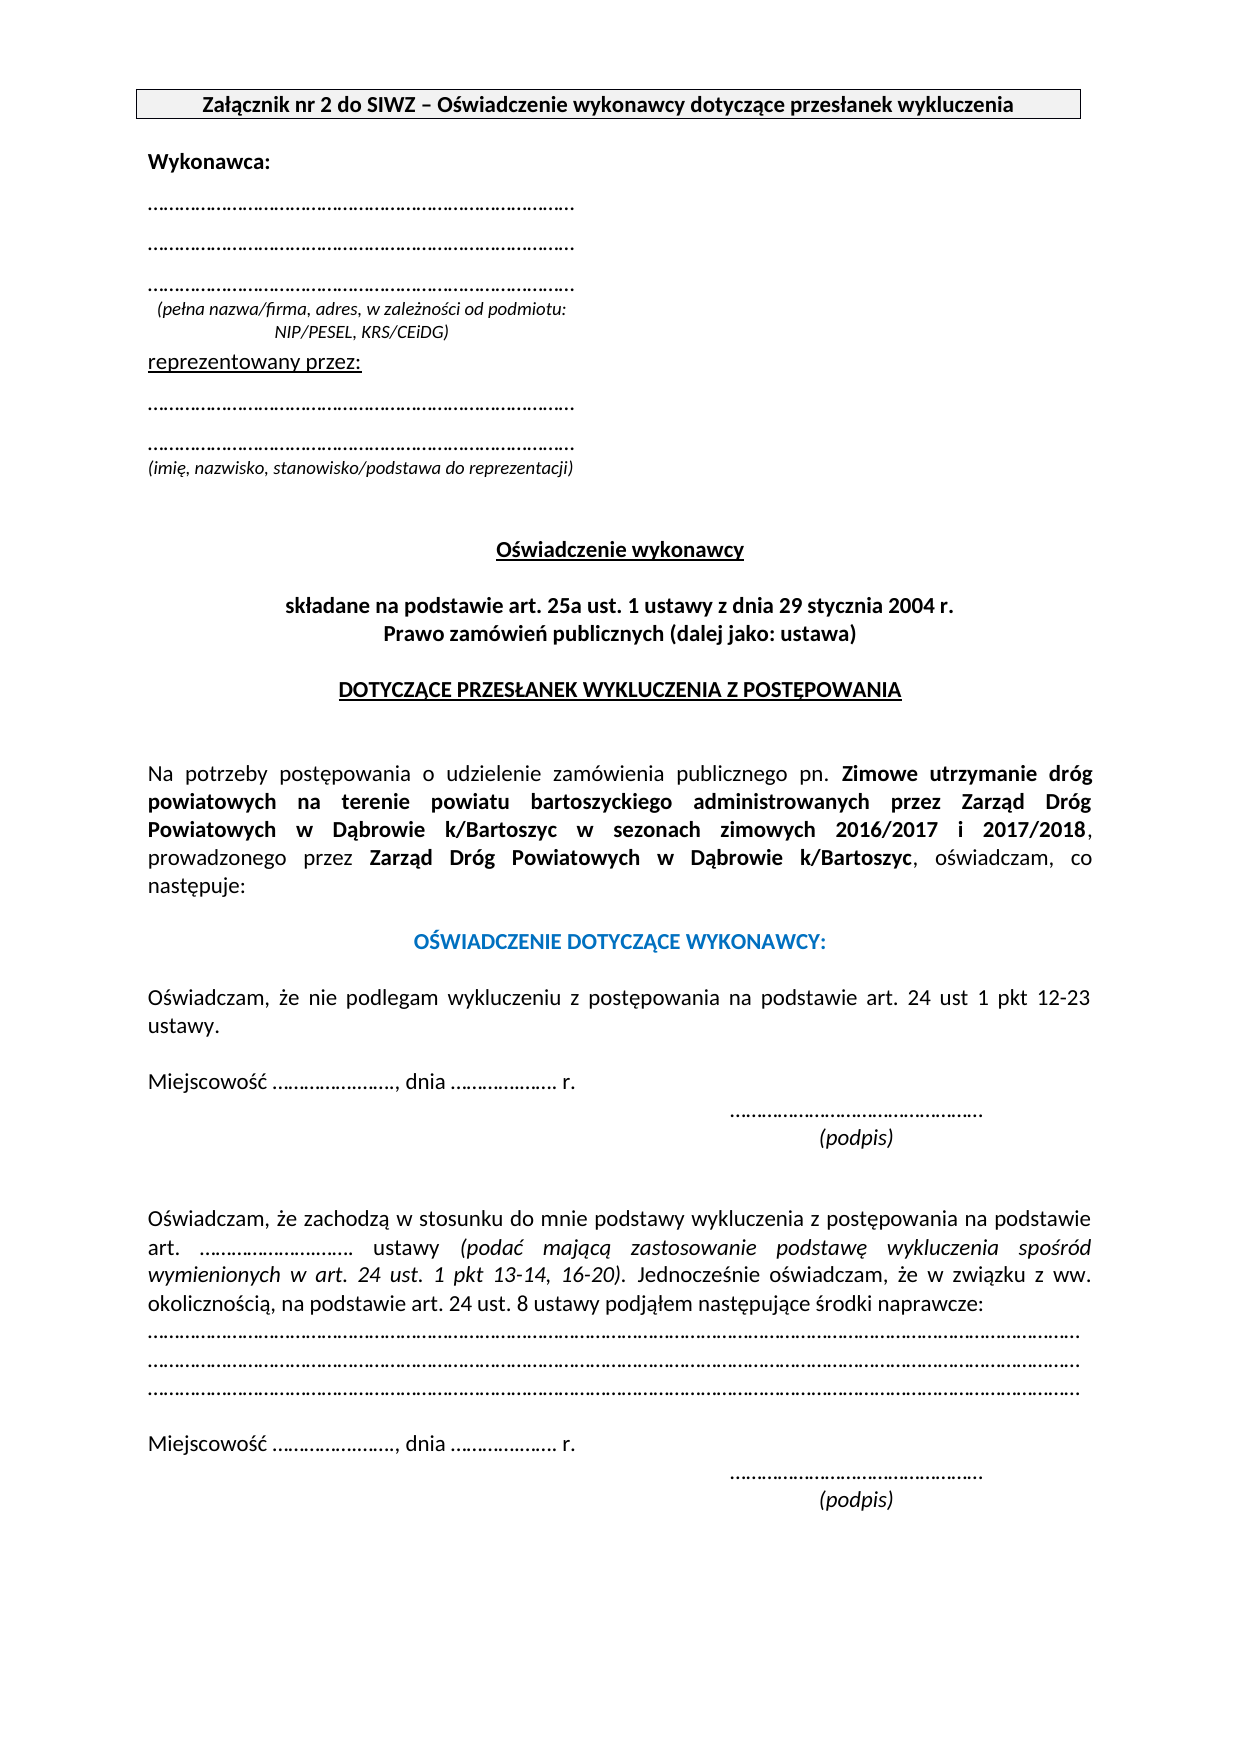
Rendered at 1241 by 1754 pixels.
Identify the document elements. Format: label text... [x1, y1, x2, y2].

text Miejscowość …………….……., dnia ………….……. r. [148, 1429, 1092, 1457]
text Oświadczam, że zachodzą w stosunku do mnie podstawy wykluczenia z postępowania na podstawie art. ………………….……. ustawy (podać mającą zastosowanie podstawę wykluczenia spośród wymienionych w art. 24 ust. 1 pkt 13-14, 16-20). Jednocześnie oświadczam, że w związku z ww. okolicznością, na podstawie art. 24 ust. 8 ustawy podjąłem następujące środki naprawcze: [148, 1204, 1092, 1317]
text ……………………………………………………………………… (imię, nazwisko, stanowisko/podstawa do reprezentacji) [148, 428, 576, 479]
text OŚWIADCZENIE DOTYCZĄCE WYKONAWCY: [148, 927, 1092, 955]
text ……………………………………………………………………… [148, 228, 576, 257]
text …………………………………………………………………………………………………………………………………………………………… [148, 1373, 1092, 1401]
text Oświadczenie wykonawcy [148, 535, 1092, 563]
text reprezentowany przez: [148, 347, 576, 375]
text (podpis) [620, 1485, 1092, 1513]
text ………………………………………… [620, 1096, 1092, 1123]
text Miejscowość …………….……., dnia ………….……. r. [148, 1067, 1092, 1096]
text (podpis) [620, 1123, 1092, 1152]
text …………………………………………………………………………………………………………………………………………………………… [148, 1345, 1092, 1373]
text Wykonawca: [148, 147, 620, 176]
text ………………………………………… [620, 1457, 1092, 1485]
text …………………………………………………………………………………………………………………………………………………………… [148, 1317, 1092, 1345]
text Na potrzeby postępowania o udzielenie zamówienia publicznego pn. Zimowe utrzymanie dróg powiatowych na terenie powiatu bartoszyckiego administrowanych przez Zarząd Dróg Powiatowych w Dąbrowie k/Bartoszyc w sezonach zimowych 2016/2017 i 2017/2018, prowadzonego przez Zarząd Dróg Powiatowych w Dąbrowie k/Bartoszyc, oświadczam, co następuje: [148, 759, 1092, 899]
text składane na podstawie art. 25a ust. 1 ustawy z dnia 29 stycznia 2004 r. [148, 591, 1092, 619]
text ……………………………………………………………………… [148, 188, 576, 216]
text ……………………………………………………………………… [148, 388, 576, 416]
text Oświadczam, że nie podlegam wykluczeniu z postępowania na podstawie art. 24 ust 1 pkt 12-23 ustawy. [148, 983, 1092, 1039]
text ……………………………………………………………………… [148, 269, 576, 297]
table_header Załącznik nr 2 do SIWZ – Oświadczenie wykonawcy dotyczące przesłanek wykluczenia [137, 90, 1080, 118]
text (pełna nazwa/firma, adres, w zależności od podmiotu: NIP/PESEL, KRS/CEiDG) [148, 297, 576, 343]
text Prawo zamówień publicznych (dalej jako: ustawa) [148, 619, 1092, 647]
text DOTYCZĄCE PRZESŁANEK WYKLUCZENIA Z POSTĘPOWANIA [148, 675, 1092, 703]
